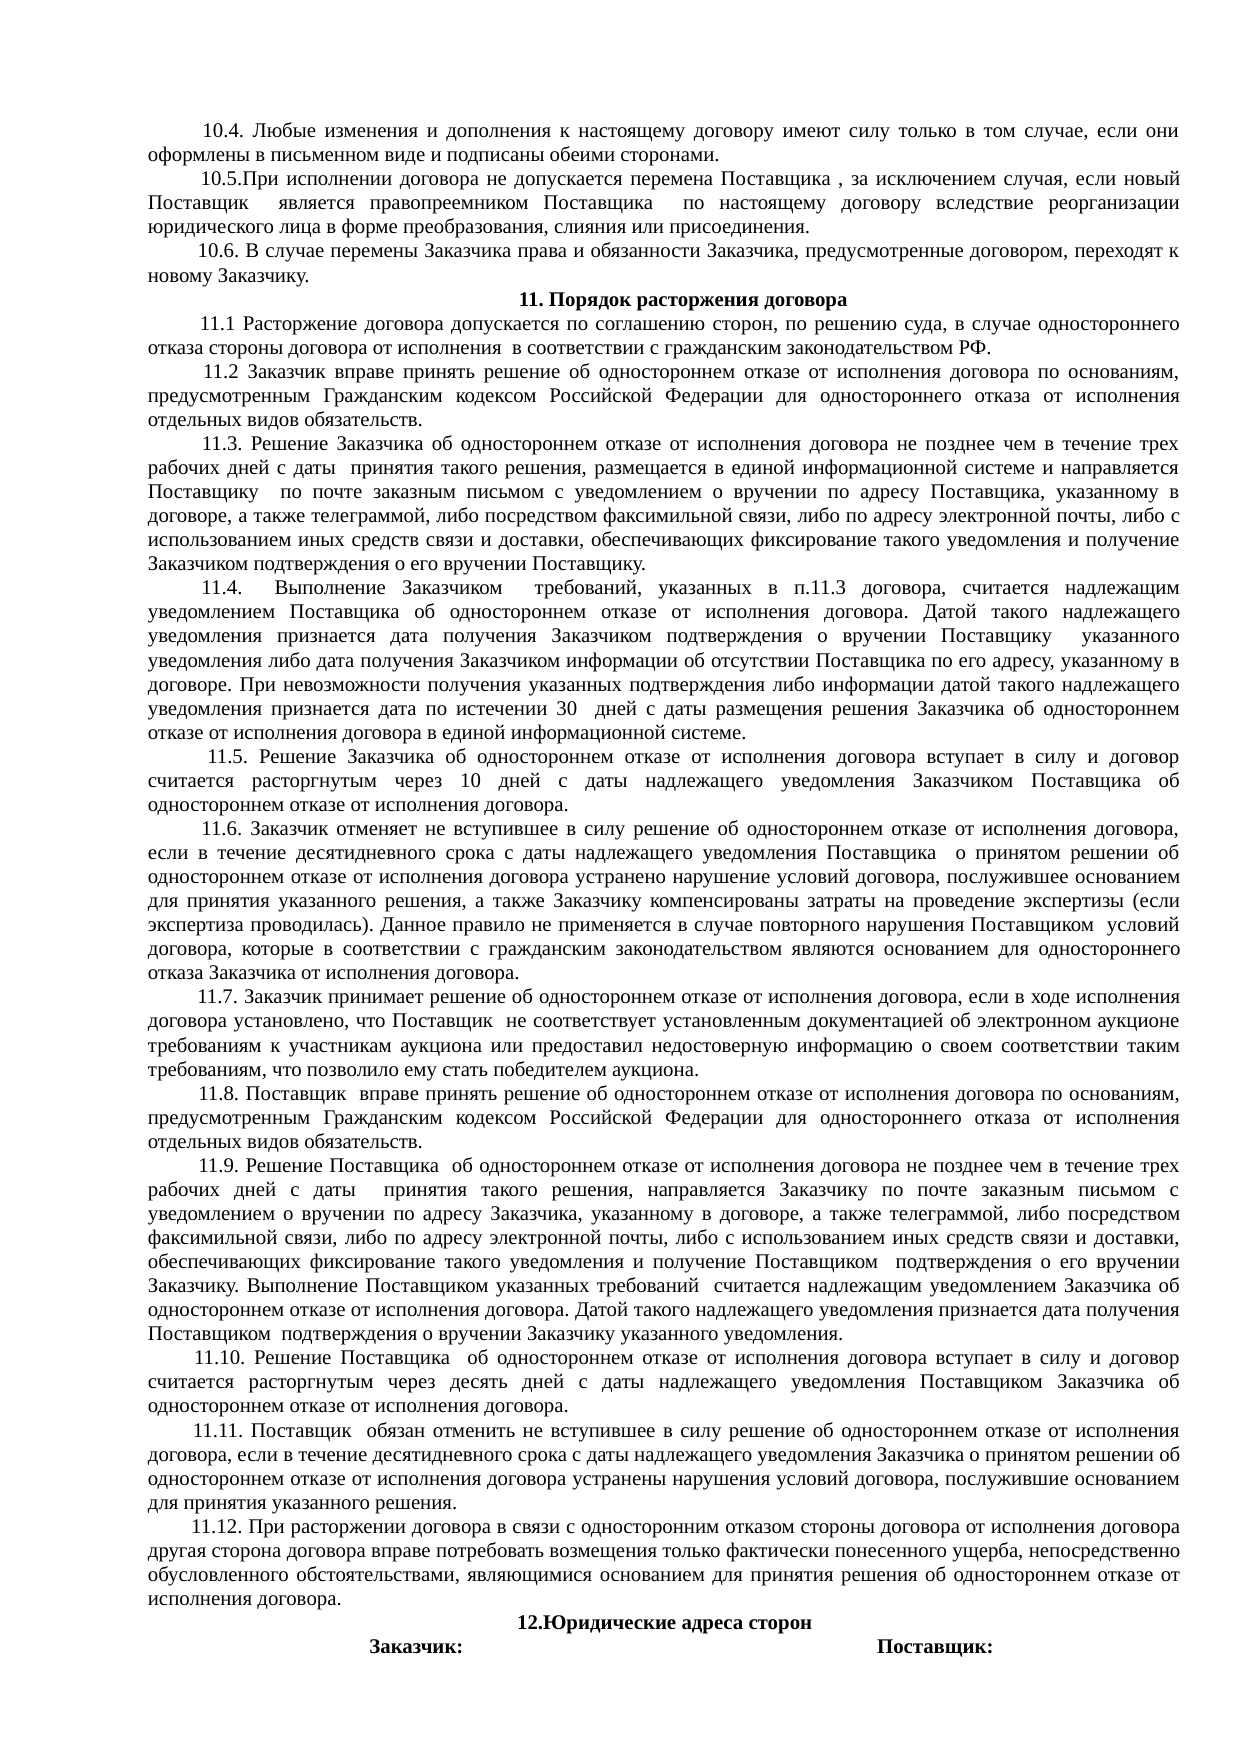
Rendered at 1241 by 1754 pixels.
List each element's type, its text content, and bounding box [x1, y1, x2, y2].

text 11.6. Заказчик отменяет не вступившее в силу решение об одностороннем отказе от исполнения договора, если в течение десятидневного срока с даты надлежащего уведомления Поставщика о принятом решении об одностороннем отказе от исполнения договора устранено нарушение условий договора, послужившее основанием для принятия указанного решения, а также Заказчику компенсированы затраты на проведение экспертизы (если экспертиза проводилась). Данное правило не применяется в случае повторного нарушения Поставщиком условий договора, которые в соответствии с гражданским законодательством являются основанием для одностороннего отказа Заказчика от исполнения договора. [148, 816, 1181, 984]
text 11.2 Заказчик вправе принять решение об одностороннем отказе от исполнения договора по основаниям, предусмотренным Гражданским кодексом Российской Федерации для одностороннего отказа от исполнения отдельных видов обязательств. [148, 359, 1181, 431]
text 11.1 Расторжение договора допускается по соглашению сторон, по решению суда, в случае одностороннего отказа стороны договора от исполнения в соответствии с гражданским законодательством РФ. [148, 311, 1181, 359]
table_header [160, 1634, 673, 1658]
text 11.5. Решение Заказчика об одностороннем отказе от исполнения договора вступает в силу и договор считается расторгнутым через 10 дней с даты надлежащего уведомления Заказчиком Поставщика об одностороннем отказе от исполнения договора. [148, 744, 1181, 816]
text 11.12. При расторжении договора в связи с односторонним отказом стороны договора от исполнения договора другая сторона договора вправе потребовать возмещения только фактически понесенного ущерба, непосредственно обусловленного обстоятельствами, являющимися основанием для принятия решения об одностороннем отказе от исполнения договора. [148, 1514, 1181, 1610]
text 11.7. Заказчик принимает решение об одностороннем отказе от исполнения договора, если в ходе исполнения договора установлено, что Поставщик не соответствует установленным документацией об электронном аукционе требованиям к участникам аукциона или предоставил недостоверную информацию о своем соответствии таким требованиям, что позволило ему стать победителем аукциона. [148, 984, 1181, 1081]
table_header Поставщик: [673, 1634, 1198, 1658]
text 11.3. Решение Заказчика об одностороннем отказе от исполнения договора не позднее чем в течение трех рабочих дней с даты принятия такого решения, размещается в единой информационной системе и направляется Поставщику по почте заказным письмом с уведомлением о вручении по адресу Поставщика, указанному в договоре, а также телеграммой, либо посредством факсимильной связи, либо по адресу электронной почты, либо с использованием иных средств связи и доставки, обеспечивающих фиксирование такого уведомления и получение Заказчиком подтверждения о его вручении Поставщику. [148, 431, 1181, 575]
text 10.5.При исполнении договора не допускается перемена Поставщика , за исключением случая, если новый Поставщик является правопреемником Поставщика по настоящему договору вследствие реорганизации юридического лица в форме преобразования, слияния или присоединения. [148, 166, 1181, 238]
text 11.10. Решение Поставщика об одностороннем отказе от исполнения договора вступает в силу и договор считается расторгнутым через десять дней с даты надлежащего уведомления Поставщиком Заказчика об одностороннем отказе от исполнения договора. [148, 1345, 1181, 1417]
text 10.6. В случае перемены Заказчика права и обязанности Заказчика, предусмотренные договором, переходят к новому Заказчику. [148, 238, 1181, 287]
text 11.9. Решение Поставщика об одностороннем отказе от исполнения договора не позднее чем в течение трех рабочих дней с даты принятия такого решения, направляется Заказчику по почте заказным письмом с уведомлением о вручении по адресу Заказчика, указанному в договоре, а также телеграммой, либо посредством факсимильной связи, либо по адресу электронной почты, либо с использованием иных средств связи и доставки, обеспечивающих фиксирование такого уведомления и получение Поставщиком подтверждения о его вручении Заказчику. Выполнение Поставщиком указанных требований считается надлежащим уведомлением Заказчика об одностороннем отказе от исполнения договора. Датой такого надлежащего уведомления признается дата получения Поставщиком подтверждения о вручении Заказчику указанного уведомления. [148, 1153, 1181, 1345]
text 11.4. Выполнение Заказчиком требований, указанных в п.11.3 договора, считается надлежащим уведомлением Поставщика об одностороннем отказе от исполнения договора. Датой такого надлежащего уведомления признается дата получения Заказчиком подтверждения о вручении Поставщику указанного уведомления либо дата получения Заказчиком информации об отсутствии Поставщика по его адресу, указанному в договоре. При невозможности получения указанных подтверждения либо информации датой такого надлежащего уведомления признается дата по истечении 30 дней с даты размещения решения Заказчика об одностороннем отказе от исполнения договора в единой информационной системе. [148, 575, 1181, 744]
text 12.Юридические адреса сторон [148, 1610, 1181, 1634]
text 11.11. Поставщик обязан отменить не вступившее в силу решение об одностороннем отказе от исполнения договора, если в течение десятидневного срока с даты надлежащего уведомления Заказчика о принятом решении об одностороннем отказе от исполнения договора устранены нарушения условий договора, послужившие основанием для принятия указанного решения. [148, 1417, 1181, 1514]
text 11.8. Поставщик вправе принять решение об одностороннем отказе от исполнения договора по основаниям, предусмотренным Гражданским кодексом Российской Федерации для одностороннего отказа от исполнения отдельных видов обязательств. [148, 1081, 1181, 1153]
text 11. Порядок расторжения договора [148, 287, 1181, 311]
text 10.4. Любые изменения и дополнения к настоящему договору имеют силу только в том случае, если они оформлены в письменном виде и подписаны обеими сторонами. [148, 118, 1181, 166]
